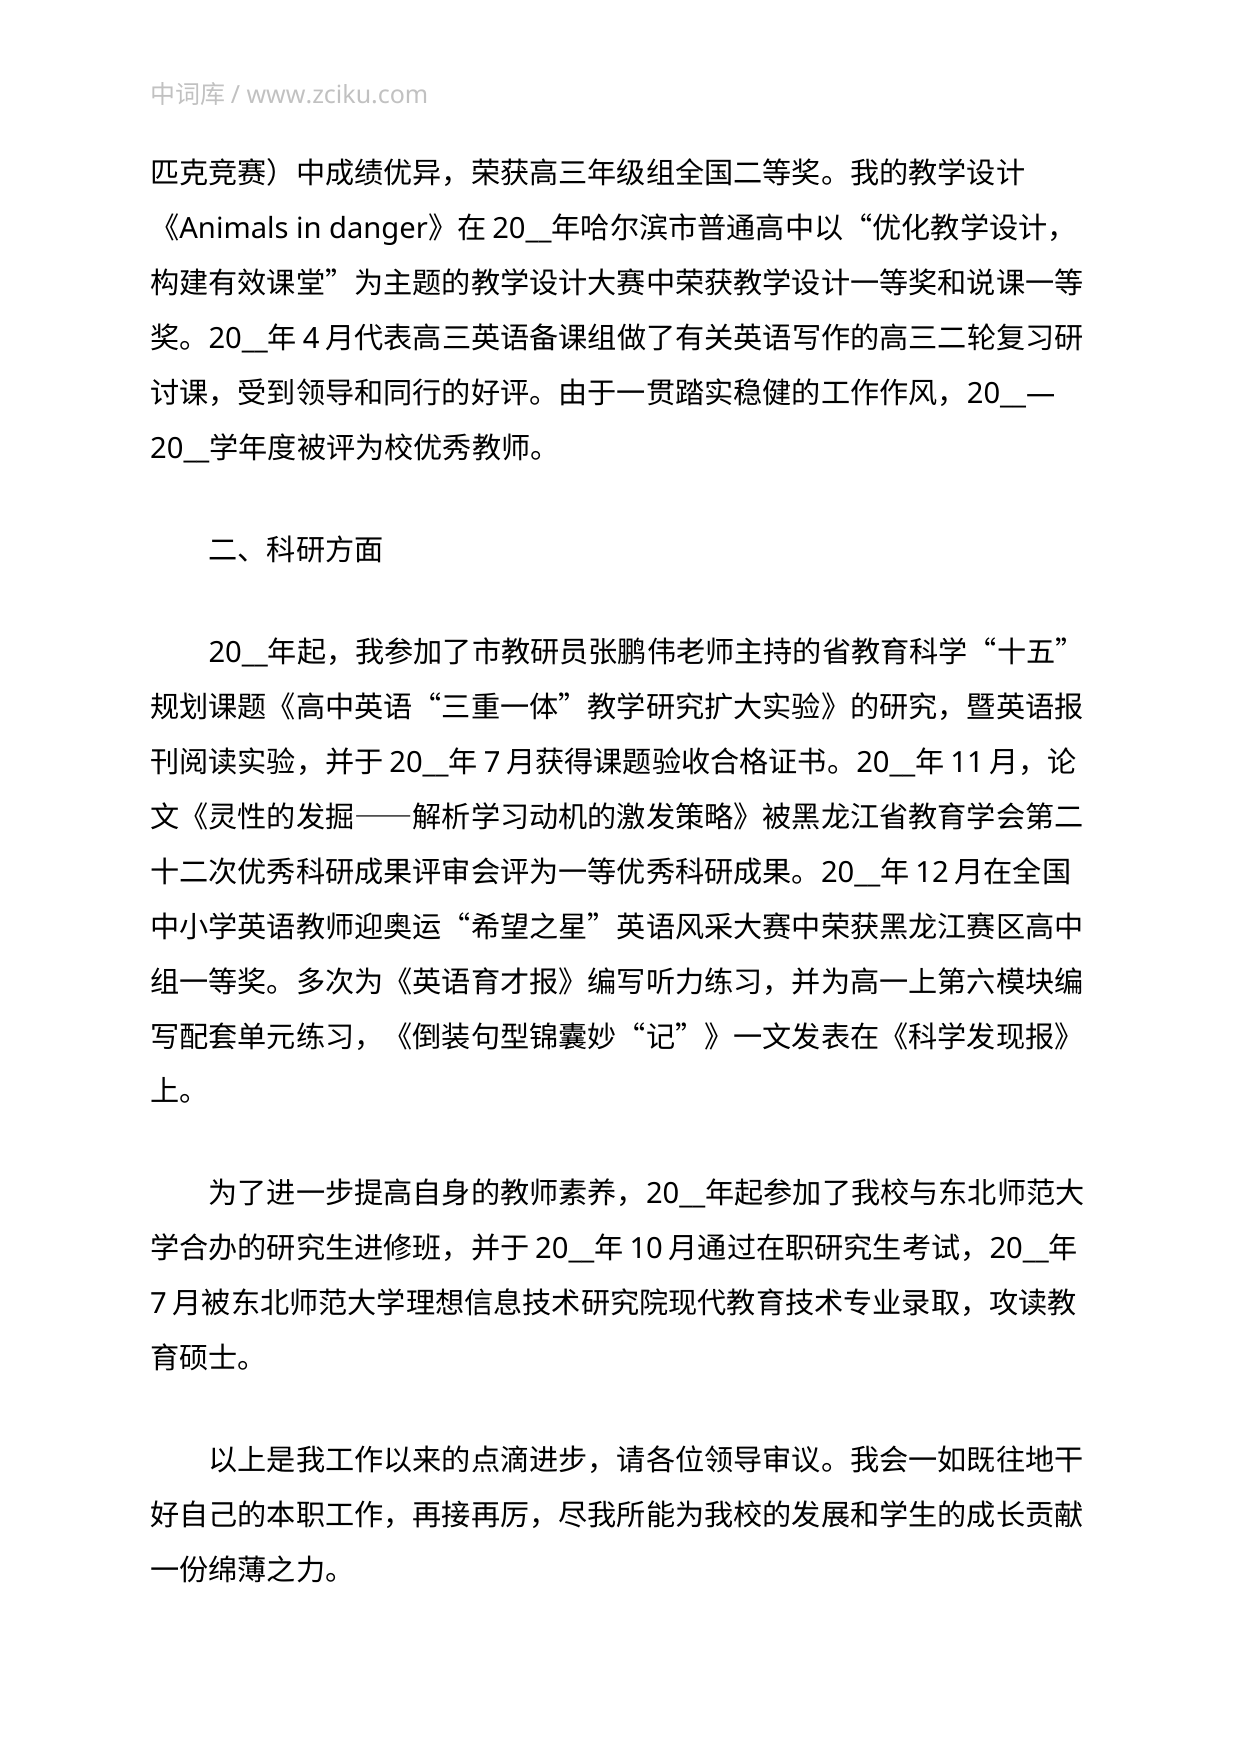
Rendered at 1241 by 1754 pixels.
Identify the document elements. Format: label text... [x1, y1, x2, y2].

text 为了进一步提高自身的教师素养，20__年起参加了我校与东北师范大学合办的研究生进修班，并于20__年10月通过在职研究生考试，20__年7月被东北师范大学理想信息技术研究院现代教育技术专业录取，攻读教育硕士。 [150, 1170, 1090, 1377]
text 二、科研方面 [150, 527, 1090, 569]
text 20__年起，我参加了市教研员张鹏伟老师主持的省教育科学“十五”规划课题《高中英语“三重一体”教学研究扩大实验》的研究，暨英语报刊阅读实验，并于20__年7月获得课题验收合格证书。20__年11月，论文《灵性的发掘——解析学习动机的激发策略》被黑龙江省教育学会第二十二次优秀科研成果评审会评为一等优秀科研成果。20__年12月在全国中小学英语教师迎奥运“希望之星”英语风采大赛中荣获黑龙江赛区高中组一等奖。多次为《英语育才报》编写听力练习，并为高一上第六模块编写配套单元练习，《倒装句型锦囊妙“记”》一文发表在《科学发现报》上。 [150, 628, 1090, 1110]
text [150, 150, 1090, 467]
text 以上是我工作以来的点滴进步，请各位领导审议。我会一如既往地干好自己的本职工作，再接再厉，尽我所能为我校的发展和学生的成长贡献一份绵薄之力。 [150, 1437, 1090, 1589]
